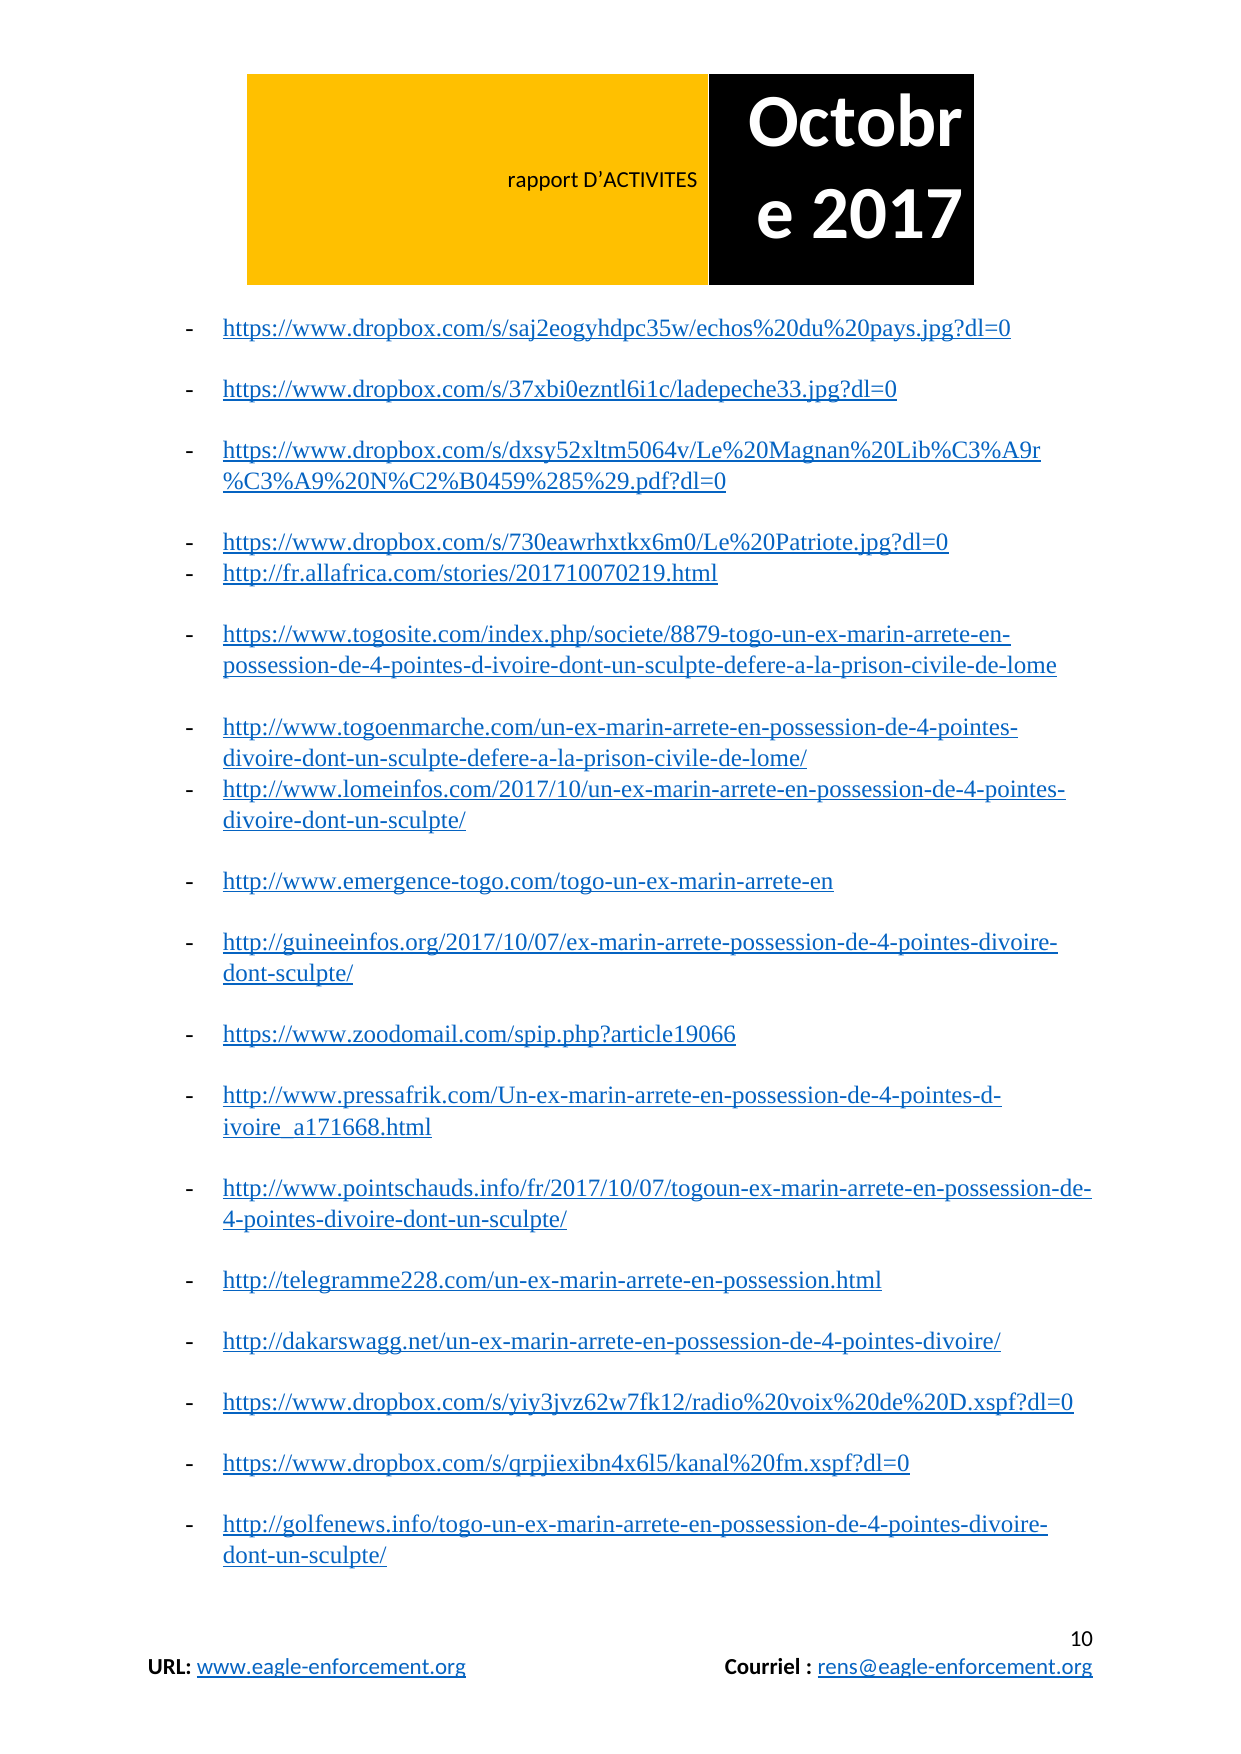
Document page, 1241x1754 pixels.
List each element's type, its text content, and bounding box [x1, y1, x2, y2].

list http://fr.allafrica.com/stories/201710070219.html [185, 558, 1093, 617]
list http://www.pointschauds.info/fr/2017/10/07/togoun-ex-marin-arrete-en-possession-de-4-pointes-divoire-dont-un-sculpte/ [185, 1173, 1093, 1263]
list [185, 313, 1093, 372]
list https://www.dropbox.com/s/qrpjiexibn4x6l5/kanal%20fm.xspf?dl=0 [185, 1448, 1093, 1507]
list https://www.togosite.com/index.php/societe/8879-togo-un-ex-marin-arrete-en-possession-de-4-pointes-d-ivoire-dont-un-sculpte-defere-a-la-prison-civile-de-lome [185, 619, 1093, 709]
list https://www.dropbox.com/s/dxsy52xltm5064v/Le%20Magnan%20Lib%C3%A9r%C3%A9%20N%C2%B0459%285%29.pdf?dl=0 [185, 435, 1093, 525]
list http://dakarswagg.net/un-ex-marin-arrete-en-possession-de-4-pointes-divoire/ [185, 1326, 1093, 1385]
list http://www.emergence-togo.com/togo-un-ex-marin-arrete-en [185, 866, 1093, 925]
list https://www.zoodomail.com/spip.php?article19066 [185, 1019, 1093, 1078]
list http://golfenews.info/togo-un-ex-marin-arrete-en-possession-de-4-pointes-divoire-dont-un-sculpte/ [185, 1509, 1093, 1599]
list http://guineeinfos.org/2017/10/07/ex-marin-arrete-possession-de-4-pointes-divoire-dont-sculpte/ [185, 927, 1093, 1017]
list https://www.dropbox.com/s/37xbi0ezntl6i1c/ladepeche33.jpg?dl=0 [185, 374, 1093, 433]
list https://www.dropbox.com/s/730eawrhxtkx6m0/Le%20Patriote.jpg?dl=0 [185, 527, 1093, 556]
list http://www.lomeinfos.com/2017/10/un-ex-marin-arrete-en-possession-de-4-pointes-divoire-dont-un-sculpte/ [185, 774, 1093, 864]
list http://www.pressafrik.com/Un-ex-marin-arrete-en-possession-de-4-pointes-d-ivoire_a171668.html [185, 1081, 1093, 1171]
list https://www.dropbox.com/s/yiy3jvz62w7fk12/radio%20voix%20de%20D.xspf?dl=0 [185, 1387, 1093, 1446]
list http://www.togoenmarche.com/un-ex-marin-arrete-en-possession-de-4-pointes-divoire-dont-un-sculpte-defere-a-la-prison-civile-de-lome/ [185, 712, 1093, 772]
list http://telegramme228.com/un-ex-marin-arrete-en-possession.html [185, 1265, 1093, 1324]
